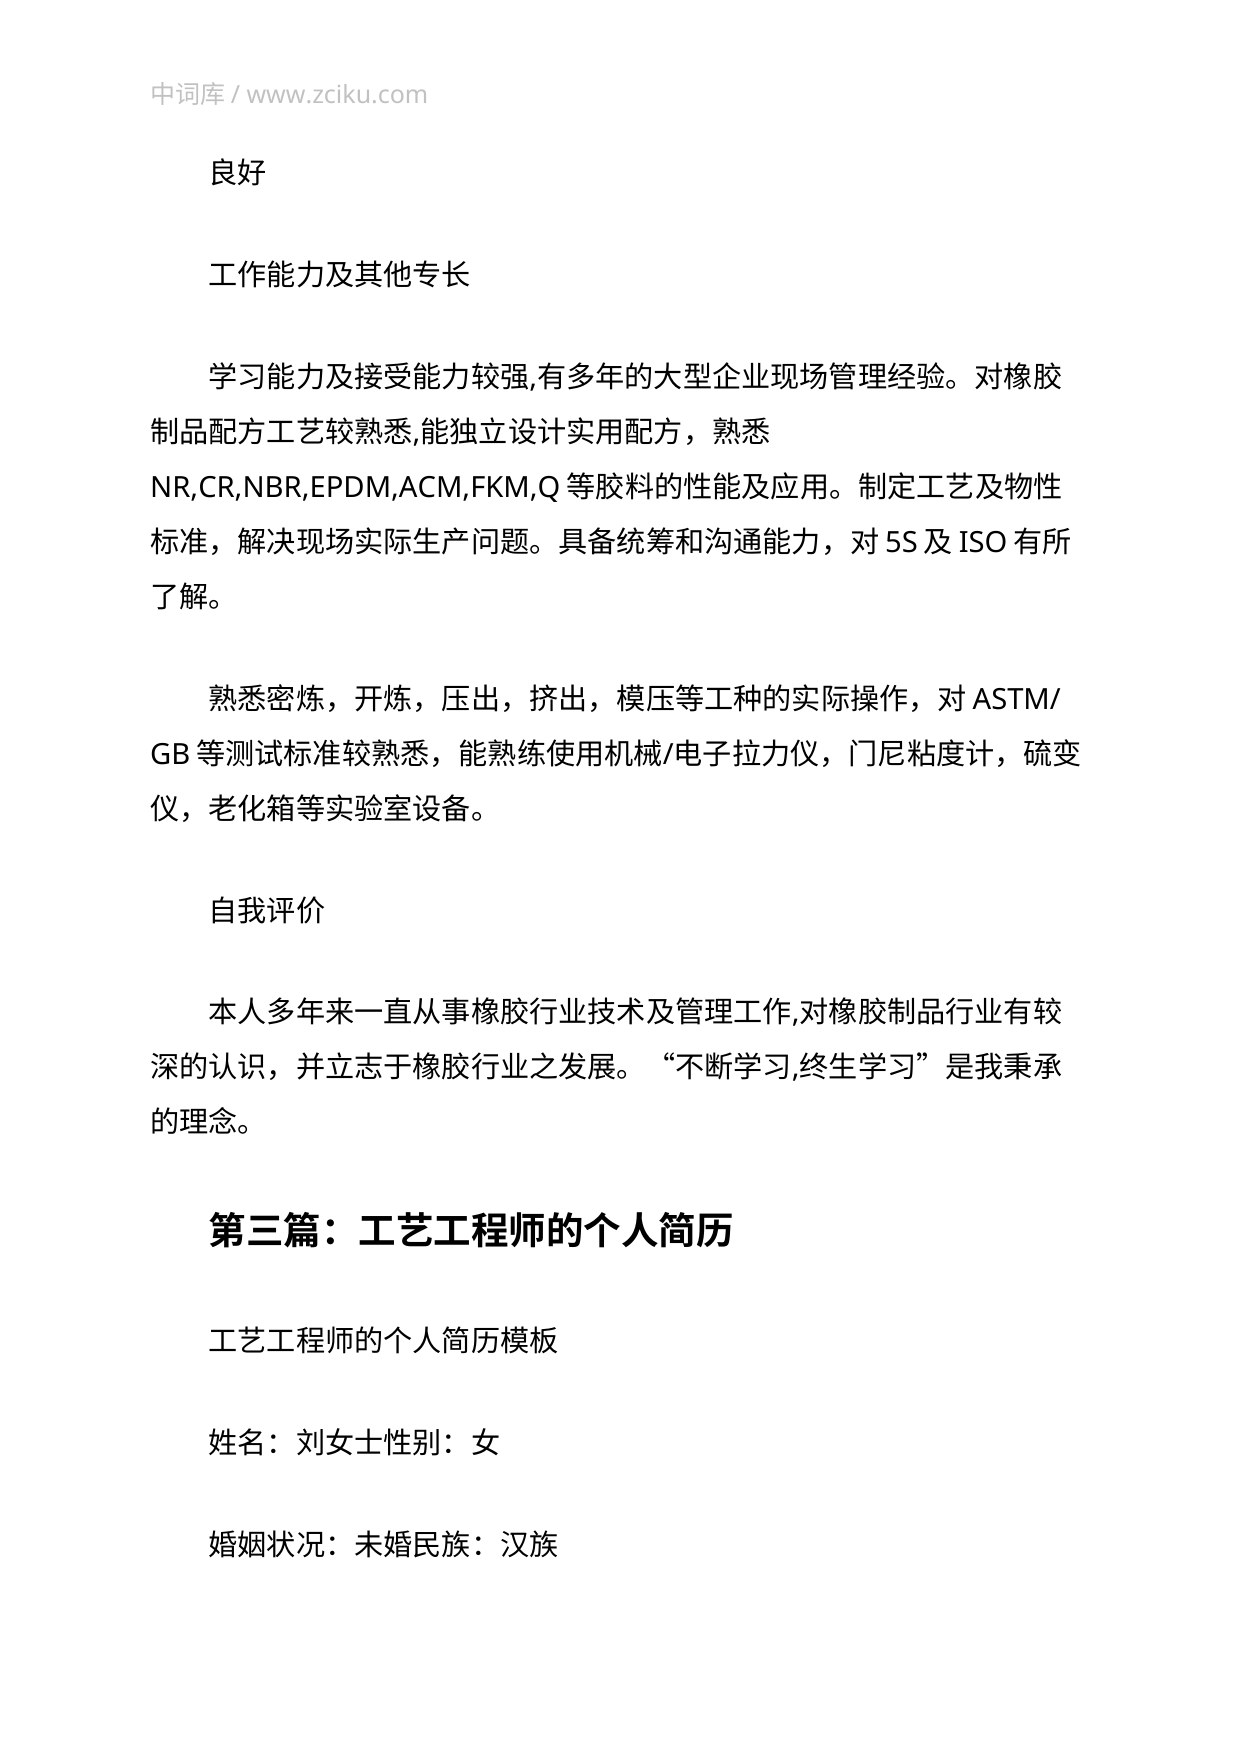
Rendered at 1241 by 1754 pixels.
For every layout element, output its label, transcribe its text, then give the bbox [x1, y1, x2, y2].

text 良好 [150, 150, 1090, 192]
text 自我评价 [150, 887, 1090, 929]
text 工艺工程师的个人简历模板 [150, 1318, 1090, 1360]
text 本人多年来一直从事橡胶行业技术及管理工作,对橡胶制品行业有较深的认识，并立志于橡胶行业之发展。“不断学习,终生学习”是我秉承的理念。 [150, 989, 1090, 1141]
text 熟悉密炼，开炼，压出，挤出，模压等工种的实际操作，对ASTM/GB等测试标准较熟悉，能熟练使用机械/电子拉力仪，门尼粘度计，硫变仪，老化箱等实验室设备。 [150, 675, 1090, 828]
text 工作能力及其他专长 [150, 252, 1090, 294]
text 姓名：刘女士性别：女 [150, 1420, 1090, 1462]
text 婚姻状况：未婚民族：汉族 [150, 1522, 1090, 1564]
text 学习能力及接受能力较强,有多年的大型企业现场管理经验。对橡胶制品配方工艺较熟悉,能独立设计实用配方，熟悉NR,CR,NBR,EPDM,ACM,FKM,Q等胶料的性能及应用。制定工艺及物性标准，解决现场实际生产问题。具备统筹和沟通能力，对5S及ISO有所了解。 [150, 353, 1090, 616]
text 第三篇：工艺工程师的个人简历 [150, 1201, 1090, 1255]
